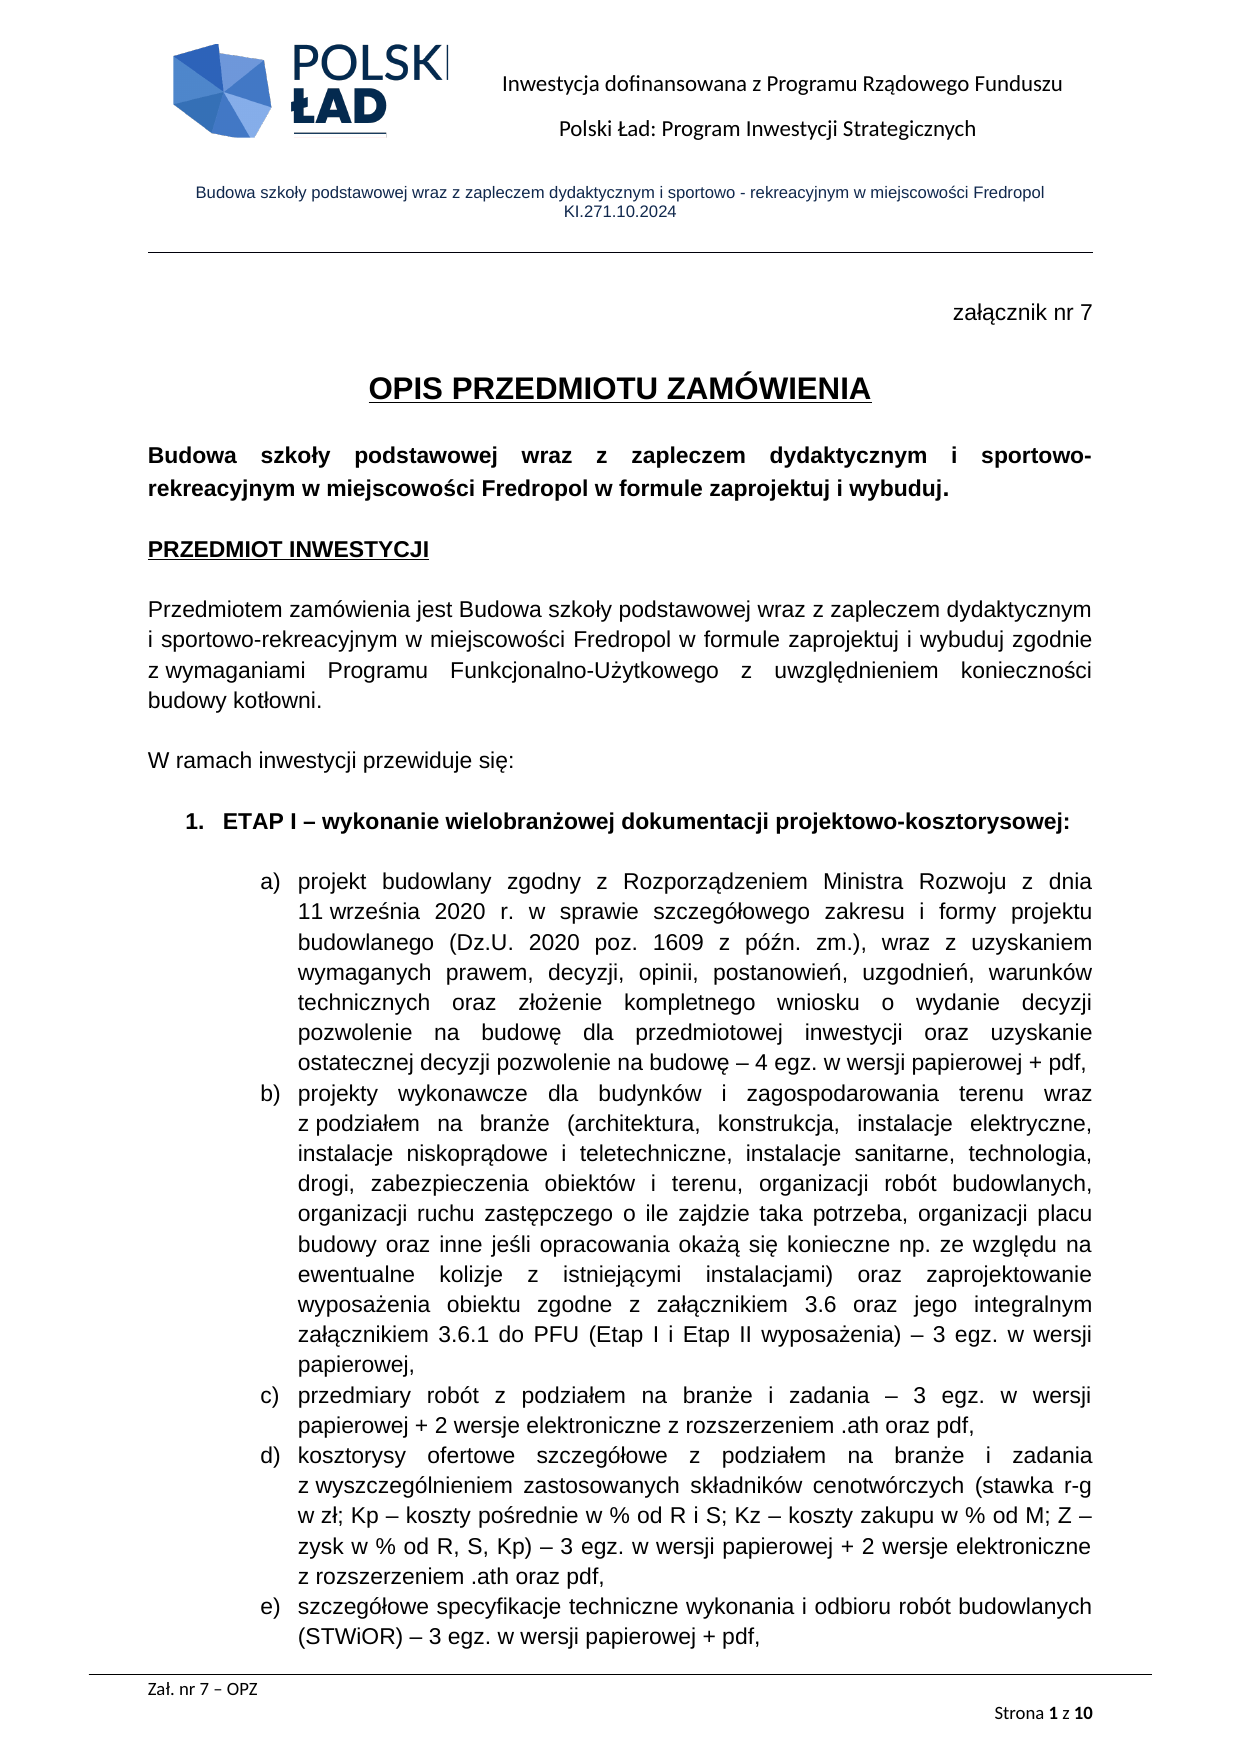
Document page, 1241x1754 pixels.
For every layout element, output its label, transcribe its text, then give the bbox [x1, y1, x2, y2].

text W ramach inwestycji przewiduje się: [148, 747, 1093, 773]
list szczegółowe specyfikacje techniczne wykonania i odbioru robót budowlanych (STWiOR) – 3 egz. w wersji papierowej + pdf, [260, 1593, 1093, 1649]
list ETAP I – wykonanie wielobranżowej dokumentacji projektowo-kosztorysowej: [185, 808, 1093, 834]
text Budowa szkoły podstawowej wraz z zapleczem dydaktycznym i sportowo-rekreacyjnym w miejscowości Fredropol w formule zaprojektuj i wybuduj. [148, 442, 1093, 501]
list przedmiary robót z podziałem na branże i zadania – 3 egz. w wersji papierowej + 2 wersje elektroniczne z rozszerzeniem .ath oraz pdf, [260, 1382, 1093, 1438]
list projekt budowlany zgodny z Rozporządzeniem Ministra Rozwoju z dnia 11 września 2020 r. w sprawie szczegółowego zakresu i formy projektu budowlanego (Dz.U. 2020 poz. 1609 z późn. zm.), wraz z uzyskaniem wymaganych prawem, decyzji, opinii, postanowień, uzgodnień, warunków technicznych oraz złożenie kompletnego wniosku o wydanie decyzji pozwolenie na budowę dla przedmiotowej inwestycji oraz uzyskanie ostatecznej decyzji pozwolenie na budowę – 4 egz. w wersji papierowej + pdf, [260, 868, 1093, 1076]
text Przedmiotem zamówienia jest Budowa szkoły podstawowej wraz z zapleczem dydaktycznym i sportowo-rekreacyjnym w miejscowości Fredropol w formule zaprojektuj i wybuduj zgodnie z wymaganiami Programu Funkcjonalno-Użytkowego z uwzględnieniem konieczności budowy kotłowni. [148, 596, 1093, 713]
text OPIS PRZEDMIOTU ZAMÓWIENIA [148, 370, 1093, 406]
text załącznik nr 7 [148, 299, 1093, 325]
list projekty wykonawcze dla budynków i zagospodarowania terenu wraz z podziałem na branże (architektura, konstrukcja, instalacje elektryczne, instalacje niskoprądowe i teletechniczne, instalacje sanitarne, technologia, drogi, zabezpieczenia obiektów i terenu, organizacji robót budowlanych, organizacji ruchu zastępczego o ile zajdzie taka potrzeba, organizacji placu budowy oraz inne jeśli opracowania okażą się konieczne np. ze względu na ewentualne kolizje z istniejącymi instalacjami) oraz zaprojektowanie wyposażenia obiektu zgodne z załącznikiem 3.6 oraz jego integralnym załącznikiem 3.6.1 do PFU (Etap I i Etap II wyposażenia) – 3 egz. w wersji papierowej, [260, 1079, 1093, 1378]
list kosztorysy ofertowe szczegółowe z podziałem na branże i zadania z wyszczególnieniem zastosowanych składników cenotwórczych (stawka r-g w zł; Kp – koszty pośrednie w % od R i S; Kz – koszty zakupu w % od M; Z –zysk w % od R, S, Kp) – 3 egz. w wersji papierowej + 2 wersje elektroniczne z rozszerzeniem .ath oraz pdf, [260, 1442, 1093, 1589]
text PRZEDMIOT INWESTYCJI [148, 536, 1093, 562]
picture [173, 44, 449, 138]
